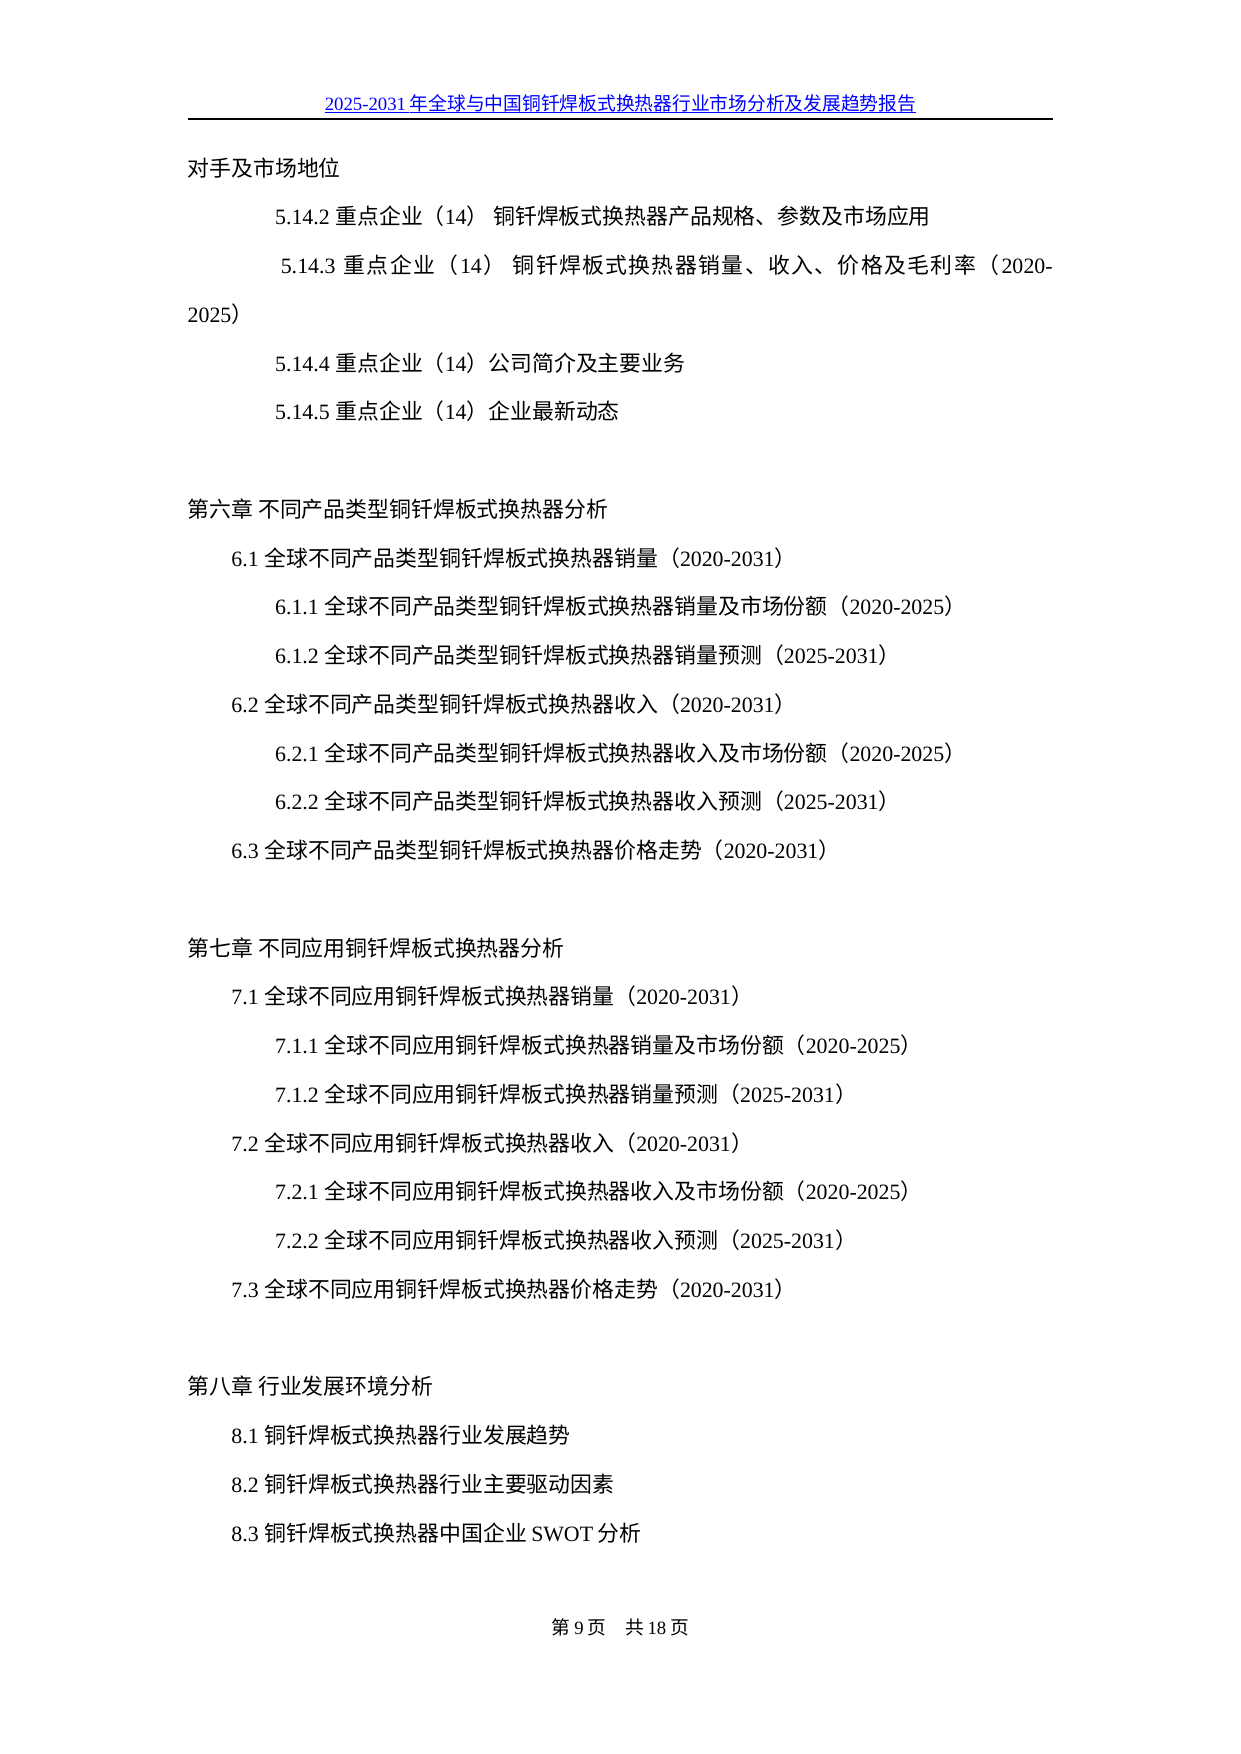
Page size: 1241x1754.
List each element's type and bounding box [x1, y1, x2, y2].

text [187, 150, 1053, 1548]
